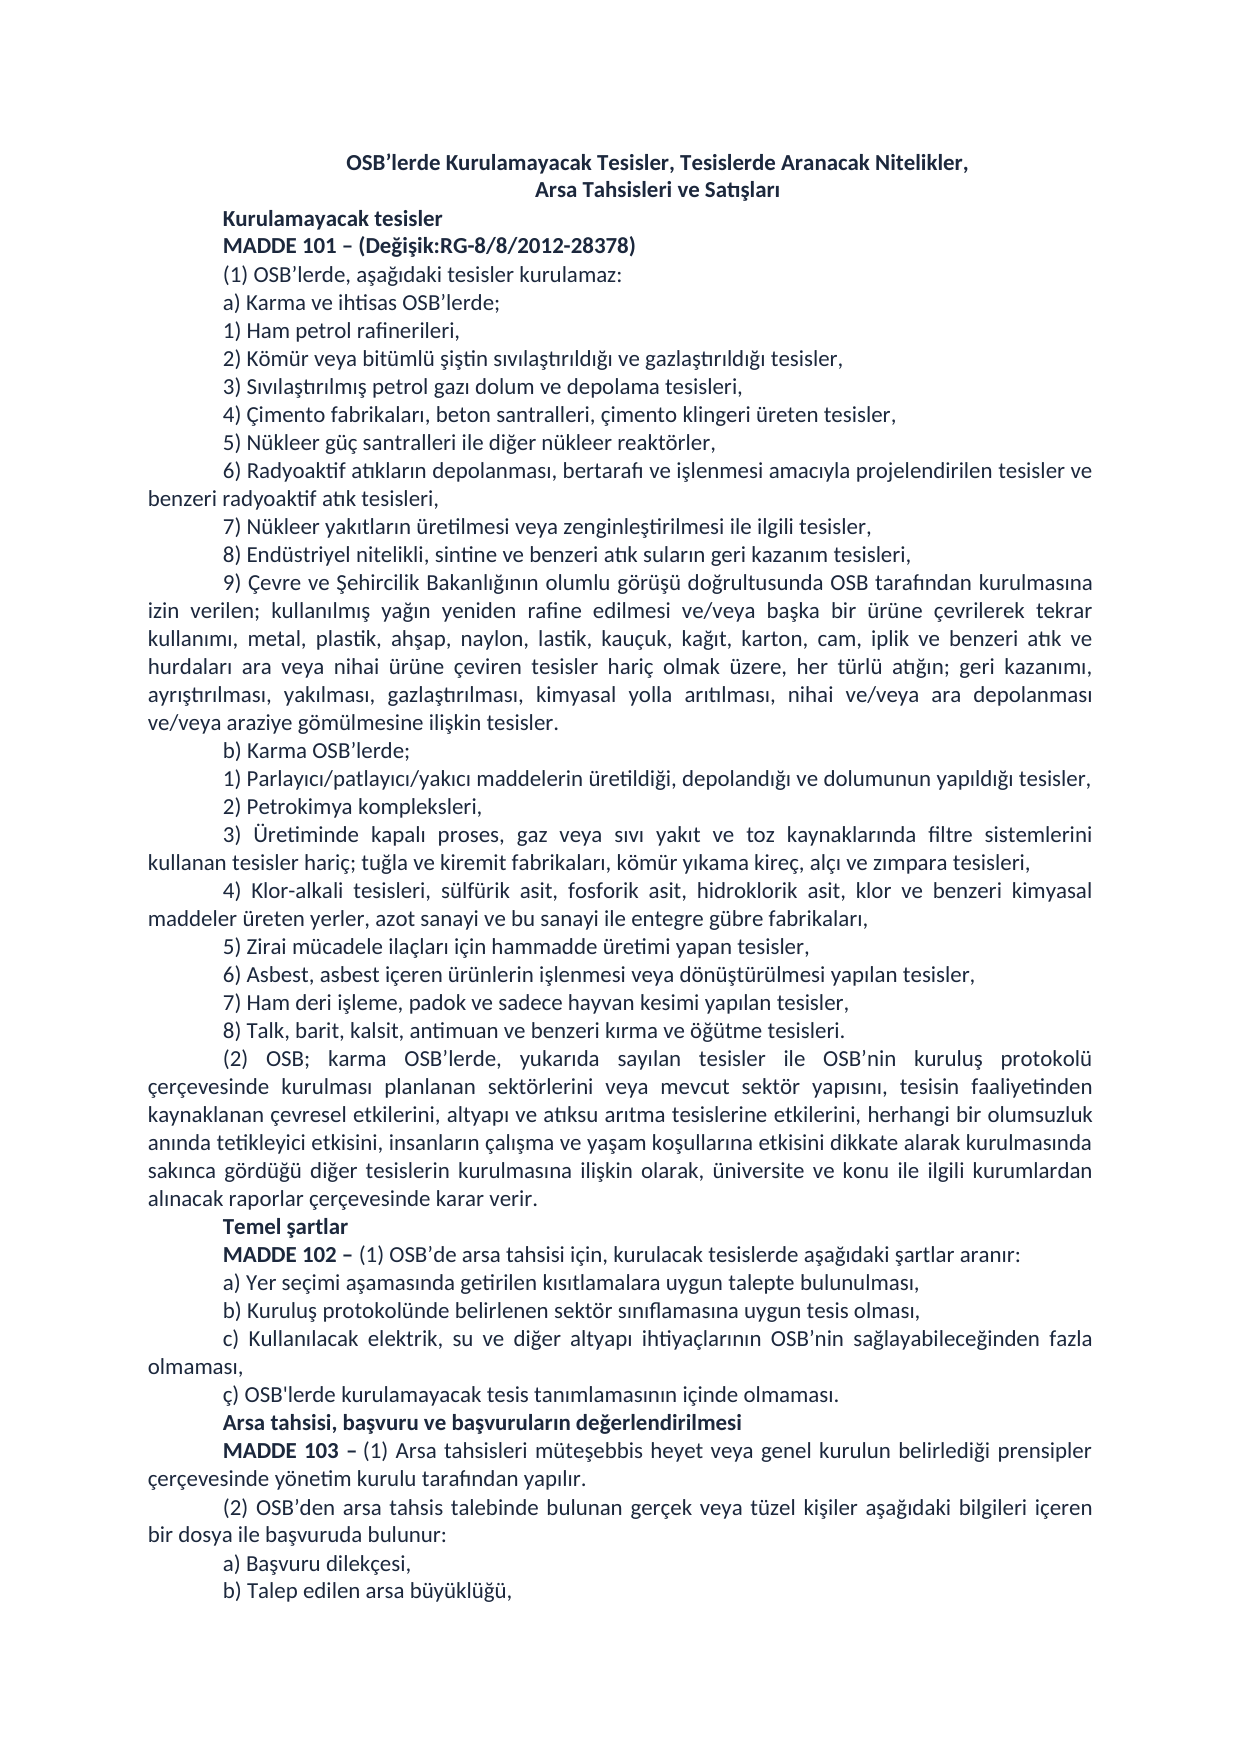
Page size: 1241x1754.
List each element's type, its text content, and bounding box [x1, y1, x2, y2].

text 7) Ham deri işleme, padok ve sadece hayvan kesimi yapılan tesisler, [148, 988, 1093, 1016]
text 3) Üretiminde kapalı proses, gaz veya sıvı yakıt ve toz kaynaklarında filtre sistemlerini kullanan tesisler hariç; tuğla ve kiremit fabrikaları, kömür yıkama kireç, alçı ve zımpara tesisleri, [148, 820, 1093, 876]
text OSB’lerde Kurulamayacak Tesisler, Tesislerde Aranacak Nitelikler, [148, 148, 1093, 176]
text b) Kuruluş protokolünde belirlenen sektör sınıflamasına uygun tesis olması, [148, 1296, 1093, 1324]
text 7) Nükleer yakıtların üretilmesi veya zenginleştirilmesi ile ilgili tesisler, [148, 512, 1093, 540]
text MADDE 103 – (1) Arsa tahsisleri müteşebbis heyet veya genel kurulun belirlediği prensipler çerçevesinde yönetim kurulu tarafından yapılır. [148, 1437, 1093, 1493]
text 5) Nükleer güç santralleri ile diğer nükleer reaktörler, [148, 428, 1093, 456]
text Kurulamayacak tesisler [148, 204, 1093, 232]
text 3) Sıvılaştırılmış petrol gazı dolum ve depolama tesisleri, [148, 372, 1093, 400]
text c) Kullanılacak elektrik, su ve diğer altyapı ihtiyaçlarının OSB’nin sağlayabileceğinden fazla olmaması, [148, 1324, 1093, 1381]
text 5) Zirai mücadele ilaçları için hammadde üretimi yapan tesisler, [148, 932, 1093, 960]
text ç) OSB'lerde kurulamayacak tesis tanımlamasının içinde olmaması. [148, 1381, 1093, 1408]
text 2) Kömür veya bitümlü şiştin sıvılaştırıldığı ve gazlaştırıldığı tesisler, [148, 344, 1093, 372]
text MADDE 101 – (Değişik:RG-8/8/2012-28378) [148, 232, 1093, 260]
text 2) Petrokimya kompleksleri, [148, 792, 1093, 820]
text a) Yer seçimi aşamasında getirilen kısıtlamalara uygun talepte bulunulması, [148, 1268, 1093, 1296]
text Arsa Tahsisleri ve Satışları [148, 176, 1093, 204]
text Temel şartlar [148, 1212, 1093, 1240]
text 6) Radyoaktif atıkların depolanması, bertarafı ve işlenmesi amacıyla projelendirilen tesisler ve benzeri radyoaktif atık tesisleri, [148, 456, 1093, 512]
text b) Karma OSB’lerde; [148, 736, 1093, 764]
text a) Karma ve ihtisas OSB’lerde; [148, 288, 1093, 316]
text a) Başvuru dilekçesi, [148, 1549, 1093, 1577]
text Arsa tahsisi, başvuru ve başvuruların değerlendirilmesi [148, 1408, 1093, 1437]
text 4) Çimento fabrikaları, beton santralleri, çimento klingeri üreten tesisler, [148, 400, 1093, 428]
text 9) Çevre ve Şehircilik Bakanlığının olumlu görüşü doğrultusunda OSB tarafından kurulmasına izin verilen; kullanılmış yağın yeniden rafine edilmesi ve/veya başka bir ürüne çevrilerek tekrar kullanımı, metal, plastik, ahşap, naylon, lastik, kauçuk, kağıt, karton, cam, iplik ve benzeri atık ve hurdaları ara veya nihai ürüne çeviren tesisler hariç olmak üzere, her türlü atığın; geri kazanımı, ayrıştırılması, yakılması, gazlaştırılması, kimyasal yolla arıtılması, nihai ve/veya ara depolanması ve/veya araziye gömülmesine ilişkin tesisler. [148, 568, 1093, 736]
text 1) Ham petrol rafinerileri, [148, 316, 1093, 344]
text (1) OSB’lerde, aşağıdaki tesisler kurulamaz: [148, 260, 1093, 288]
text (2) OSB’den arsa tahsis talebinde bulunan gerçek veya tüzel kişiler aşağıdaki bilgileri içeren bir dosya ile başvuruda bulunur: [148, 1493, 1093, 1549]
text 1) Parlayıcı/patlayıcı/yakıcı maddelerin üretildiği, depolandığı ve dolumunun yapıldığı tesisler, [148, 764, 1093, 792]
text 6) Asbest, asbest içeren ürünlerin işlenmesi veya dönüştürülmesi yapılan tesisler, [148, 960, 1093, 988]
text 8) Talk, barit, kalsit, antimuan ve benzeri kırma ve öğütme tesisleri. [148, 1016, 1093, 1044]
text (2) OSB; karma OSB’lerde, yukarıda sayılan tesisler ile OSB’nin kuruluş protokolü çerçevesinde kurulması planlanan sektörlerini veya mevcut sektör yapısını, tesisin faaliyetinden kaynaklanan çevresel etkilerini, altyapı ve atıksu arıtma tesislerine etkilerini, herhangi bir olumsuzluk anında tetikleyici etkisini, insanların çalışma ve yaşam koşullarına etkisini dikkate alarak kurulmasında sakınca gördüğü diğer tesislerin kurulmasına ilişkin olarak, üniversite ve konu ile ilgili kurumlardan alınacak raporlar çerçevesinde karar verir. [148, 1044, 1093, 1212]
text 8) Endüstriyel nitelikli, sintine ve benzeri atık suların geri kazanım tesisleri, [148, 540, 1093, 568]
text 4) Klor-alkali tesisleri, sülfürik asit, fosforik asit, hidroklorik asit, klor ve benzeri kimyasal maddeler üreten yerler, azot sanayi ve bu sanayi ile entegre gübre fabrikaları, [148, 876, 1093, 932]
text b) Talep edilen arsa büyüklüğü, [148, 1577, 1093, 1605]
text MADDE 102 – (1) OSB’de arsa tahsisi için, kurulacak tesislerde aşağıdaki şartlar aranır: [148, 1240, 1093, 1268]
